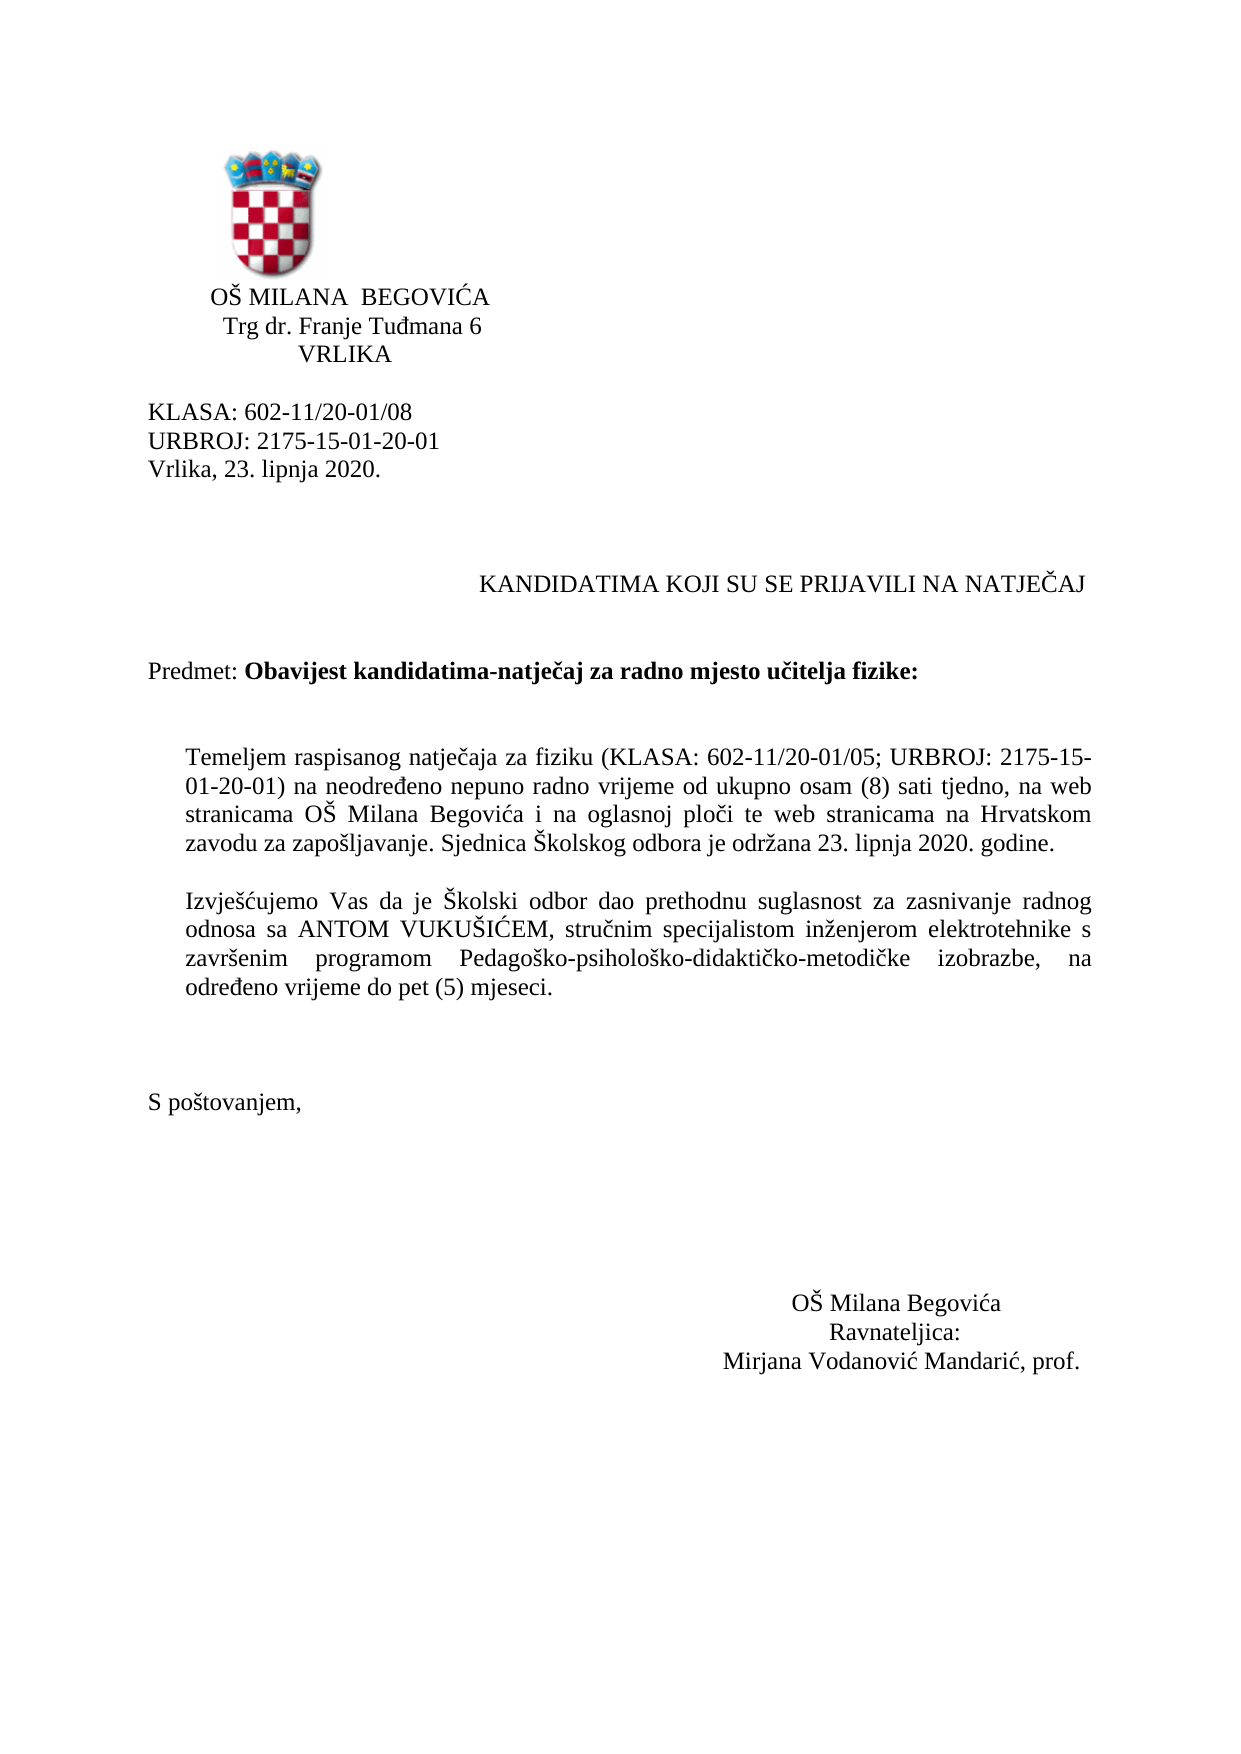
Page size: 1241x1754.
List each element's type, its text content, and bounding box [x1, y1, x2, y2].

text Mirjana Vodanović Mandarić, prof. [148, 1346, 1093, 1374]
picture [221, 147, 325, 282]
text VRLIKA [148, 339, 1093, 368]
text Temeljem raspisanog natječaja za fiziku (KLASA: 602-11/20-01/05; URBROJ: 2175-15-01-20-01) na neodređeno nepuno radno vrijeme od ukupno osam (8) sati tjedno, na web stranicama OŠ Milana Begovića i na oglasnoj ploči te web stranicama na Hrvatskom zavodu za zapošljavanje. Sjednica Školskog odbora je održana 23. lipnja 2020. godine. [185, 742, 1093, 857]
text Ravnateljica: [148, 1317, 1093, 1346]
text URBROJ: 2175-15-01-20-01 [148, 426, 1093, 454]
text Predmet: Obavijest kandidatima-natječaj za radno mjesto učitelja fizike: [148, 656, 1093, 684]
text Vrlika, 23. lipnja 2020. [148, 454, 1093, 483]
text OŠ Milana Begovića [148, 1288, 1093, 1317]
text KLASA: 602-11/20-01/08 [148, 397, 1093, 426]
text Izvješćujemo Vas da je Školski odbor dao prethodnu suglasnost za zasnivanje radnog odnosa sa ANTOM VUKUŠIĆEM, stručnim specijalistom inženjerom elektrotehnike s završenim programom Pedagoško-psihološko-didaktičko-metodičke izobrazbe, na određeno vrijeme do pet (5) mjeseci. [185, 886, 1093, 1001]
text KANDIDATIMA KOJI SU SE PRIJAVILI NA NATJEČAJ [148, 569, 1093, 598]
text S poštovanjem, [148, 1087, 1093, 1116]
text Trg dr. Franje Tuđmana 6 [148, 311, 1093, 339]
text OŠ MILANA BEGOVIĆA [148, 282, 1093, 311]
